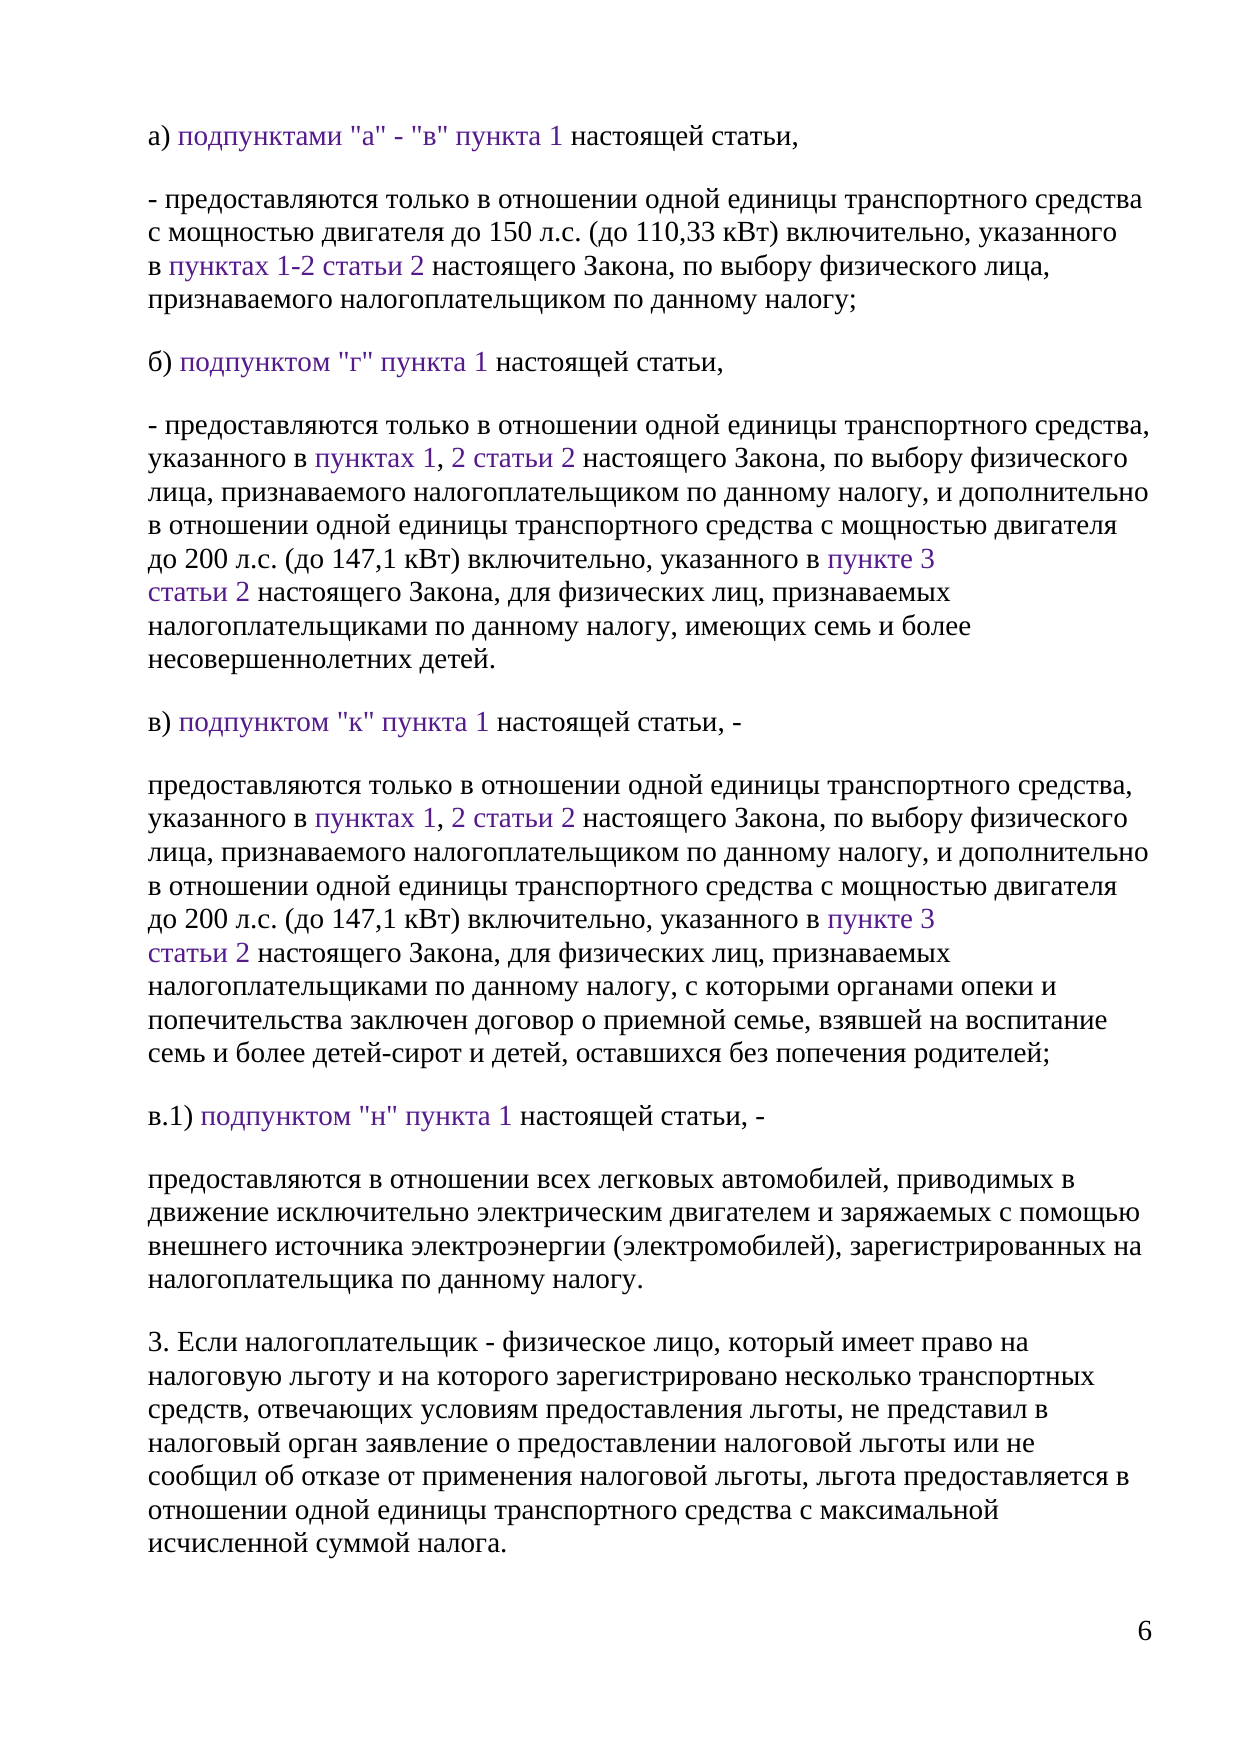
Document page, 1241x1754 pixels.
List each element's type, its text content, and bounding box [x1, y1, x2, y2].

text б) подпунктом "г" пункта 1 настоящей статьи, [148, 344, 1152, 378]
text предоставляются в отношении всех легковых автомобилей, приводимых в движение исключительно электрическим двигателем и заряжаемых с помощью внешнего источника электроэнергии (электромобилей), зарегистрированных на налогоплательщика по данному налогу. [148, 1161, 1152, 1295]
text 3. Если налогоплательщик - физическое лицо, который имеет право на налоговую льготу и на которого зарегистрировано несколько транспортных средств, отвечающих условиям предоставления льготы, не представил в налоговый орган заявление о предоставлении налоговой льготы или не сообщил об отказе от применения налоговой льготы, льгота предоставляется в отношении одной единицы транспортного средства с максимальной исчисленной суммой налога. [148, 1324, 1152, 1559]
text - предоставляются только в отношении одной единицы транспортного средства с мощностью двигателя до 150 л.с. (до 110,33 кВт) включительно, указанного в пунктах 1-2 статьи 2 настоящего Закона, по выбору физического лица, признаваемого налогоплательщиком по данному налогу; [148, 181, 1152, 315]
text в) подпунктом "к" пункта 1 настоящей статьи, - [148, 704, 1152, 738]
text предоставляются только в отношении одной единицы транспортного средства, указанного в пунктах 1, 2 статьи 2 настоящего Закона, по выбору физического лица, признаваемого налогоплательщиком по данному налогу, и дополнительно в отношении одной единицы транспортного средства с мощностью двигателя до 200 л.с. (до 147,1 кВт) включительно, указанного в пункте 3 статьи 2 настоящего Закона, для физических лиц, признаваемых налогоплательщиками по данному налогу, с которыми органами опеки и попечительства заключен договор о приемной семье, взявшей на воспитание семь и более детей-сирот и детей, оставшихся без попечения родителей; [148, 767, 1152, 1069]
text в.1) подпунктом "н" пункта 1 настоящей статьи, - [148, 1098, 1152, 1132]
text а) подпунктами "а" - "в" пункта 1 настоящей статьи, [148, 118, 1152, 152]
text - предоставляются только в отношении одной единицы транспортного средства, указанного в пунктах 1, 2 статьи 2 настоящего Закона, по выбору физического лица, признаваемого налогоплательщиком по данному налогу, и дополнительно в отношении одной единицы транспортного средства с мощностью двигателя до 200 л.с. (до 147,1 кВт) включительно, указанного в пункте 3 статьи 2 настоящего Закона, для физических лиц, признаваемых налогоплательщиками по данному налогу, имеющих семь и более несовершеннолетних детей. [148, 407, 1152, 675]
